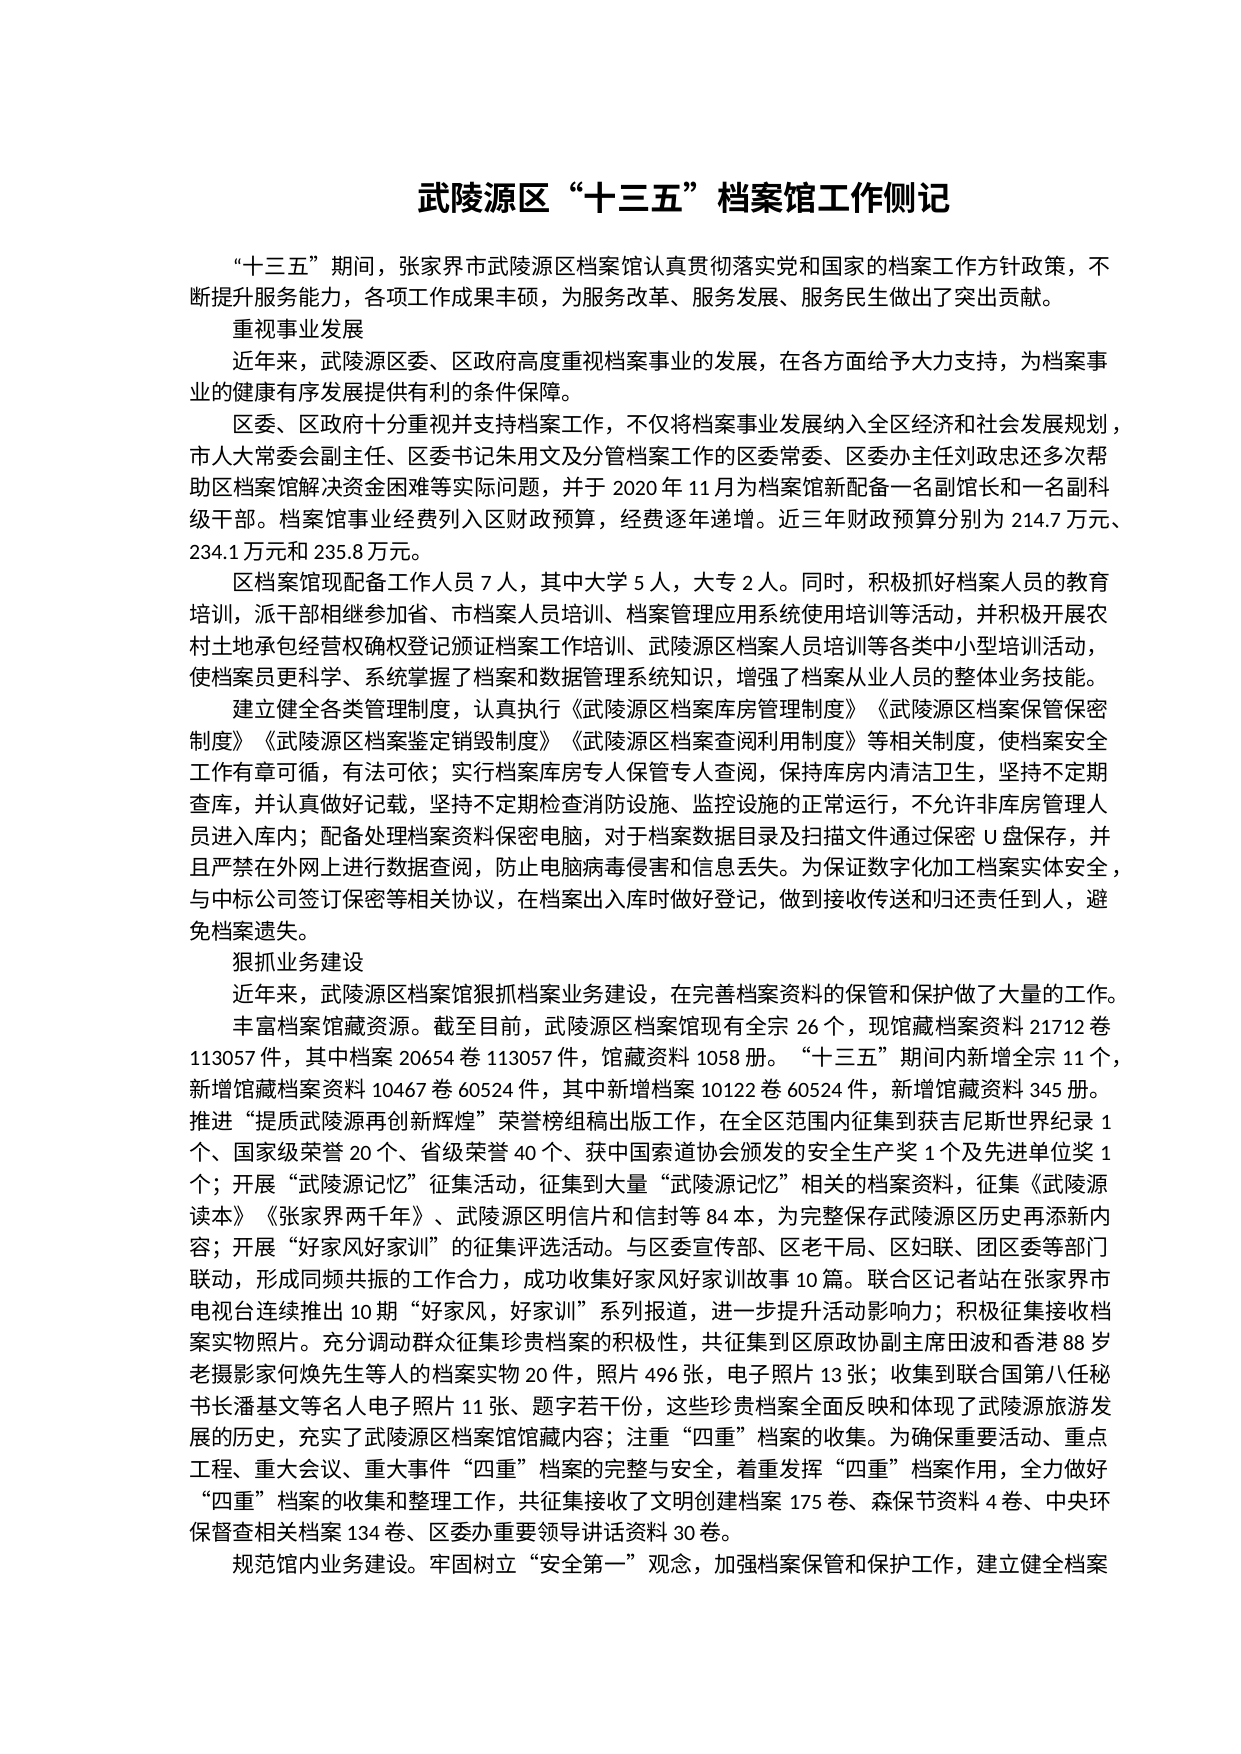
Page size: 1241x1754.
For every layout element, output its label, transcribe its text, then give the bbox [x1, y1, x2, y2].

text 近年来，武陵源区档案馆狠抓档案业务建设，在完善档案资料的保管和保护做了大量的工作。 [189, 977, 1111, 1009]
text 狠抓业务建设 [189, 945, 1111, 977]
text 近年来，武陵源区委、区政府高度重视档案事业的发展，在各方面给予大力支持，为档案事业的健康有序发展提供有利的条件保障。 [189, 344, 1111, 407]
text “十三五”期间，张家界市武陵源区档案馆认真贯彻落实党和国家的档案工作方针政策，不断提升服务能力，各项工作成果丰硕，为服务改革、服务发展、服务民生做出了突出贡献。 [189, 249, 1111, 312]
text 区档案馆现配备工作人员7人，其中大学5人，大专2人。同时，积极抓好档案人员的教育培训，派干部相继参加省、市档案人员培训、档案管理应用系统使用培训等活动，并积极开展农村土地承包经营权确权登记颁证档案工作培训、武陵源区档案人员培训等各类中小型培训活动，使档案员更科学、系统掌握了档案和数据管理系统知识，增强了档案从业人员的整体业务技能。 [189, 565, 1111, 692]
subtitle 武陵源区“十三五”档案馆工作侧记 [189, 171, 1111, 219]
text 重视事业发展 [189, 312, 1111, 344]
text 丰富档案馆藏资源。截至目前，武陵源区档案馆现有全宗26个，现馆藏档案资料21712卷113057件，其中档案20654卷113057件，馆藏资料1058册。“十三五”期间内新增全宗11个，新增馆藏档案资料10467卷60524件，其中新增档案10122卷60524件，新增馆藏资料345册。推进“提质武陵源再创新辉煌”荣誉榜组稿出版工作，在全区范围内征集到获吉尼斯世界纪录1个、国家级荣誉20个、省级荣誉40个、获中国索道协会颁发的安全生产奖1个及先进单位奖1个；开展“武陵源记忆”征集活动，征集到大量“武陵源记忆”相关的档案资料，征集《武陵源读本》《张家界两千年》、武陵源区明信片和信封等84本，为完整保存武陵源区历史再添新内容；开展“好家风好家训”的征集评选活动。与区委宣传部、区老干局、区妇联、团区委等部门联动，形成同频共振的工作合力，成功收集好家风好家训故事10篇。联合区记者站在张家界市电视台连续推出10期“好家风，好家训”系列报道，进一步提升活动影响力；积极征集接收档案实物照片。充分调动群众征集珍贵档案的积极性，共征集到区原政协副主席田波和香港88岁老摄影家何焕先生等人的档案实物20件，照片496张，电子照片13张；收集到联合国第八任秘书长潘基文等名人电子照片11张、题字若干份，这些珍贵档案全面反映和体现了武陵源旅游发展的历史，充实了武陵源区档案馆馆藏内容；注重“四重”档案的收集。为确保重要活动、重点工程、重大会议、重大事件“四重”档案的完整与安全，着重发挥“四重”档案作用，全力做好“四重”档案的收集和整理工作，共征集接收了文明创建档案175卷、森保节资料4卷、中央环保督查相关档案134卷、区委办重要领导讲话资料30卷。 [189, 1009, 1111, 1547]
text 区委、区政府十分重视并支持档案工作，不仅将档案事业发展纳入全区经济和社会发展规划，市人大常委会副主任、区委书记朱用文及分管档案工作的区委常委、区委办主任刘政忠还多次帮助区档案馆解决资金困难等实际问题，并于2020年11月为档案馆新配备一名副馆长和一名副科级干部。档案馆事业经费列入区财政预算，经费逐年递增。近三年财政预算分别为214.7万元、234.1万元和235.8万元。 [189, 407, 1111, 565]
text 建立健全各类管理制度，认真执行《武陵源区档案库房管理制度》《武陵源区档案保管保密制度》《武陵源区档案鉴定销毁制度》《武陵源区档案查阅利用制度》等相关制度，使档案安全工作有章可循，有法可依；实行档案库房专人保管专人查阅，保持库房内清洁卫生，坚持不定期查库，并认真做好记载，坚持不定期检查消防设施、监控设施的正常运行，不允许非库房管理人员进入库内；配备处理档案资料保密电脑，对于档案数据目录及扫描文件通过保密U盘保存，并且严禁在外网上进行数据查阅，防止电脑病毒侵害和信息丢失。为保证数字化加工档案实体安全，与中标公司签订保密等相关协议，在档案出入库时做好登记，做到接收传送和归还责任到人，避免档案遗失。 [189, 692, 1111, 945]
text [189, 1547, 1111, 1579]
